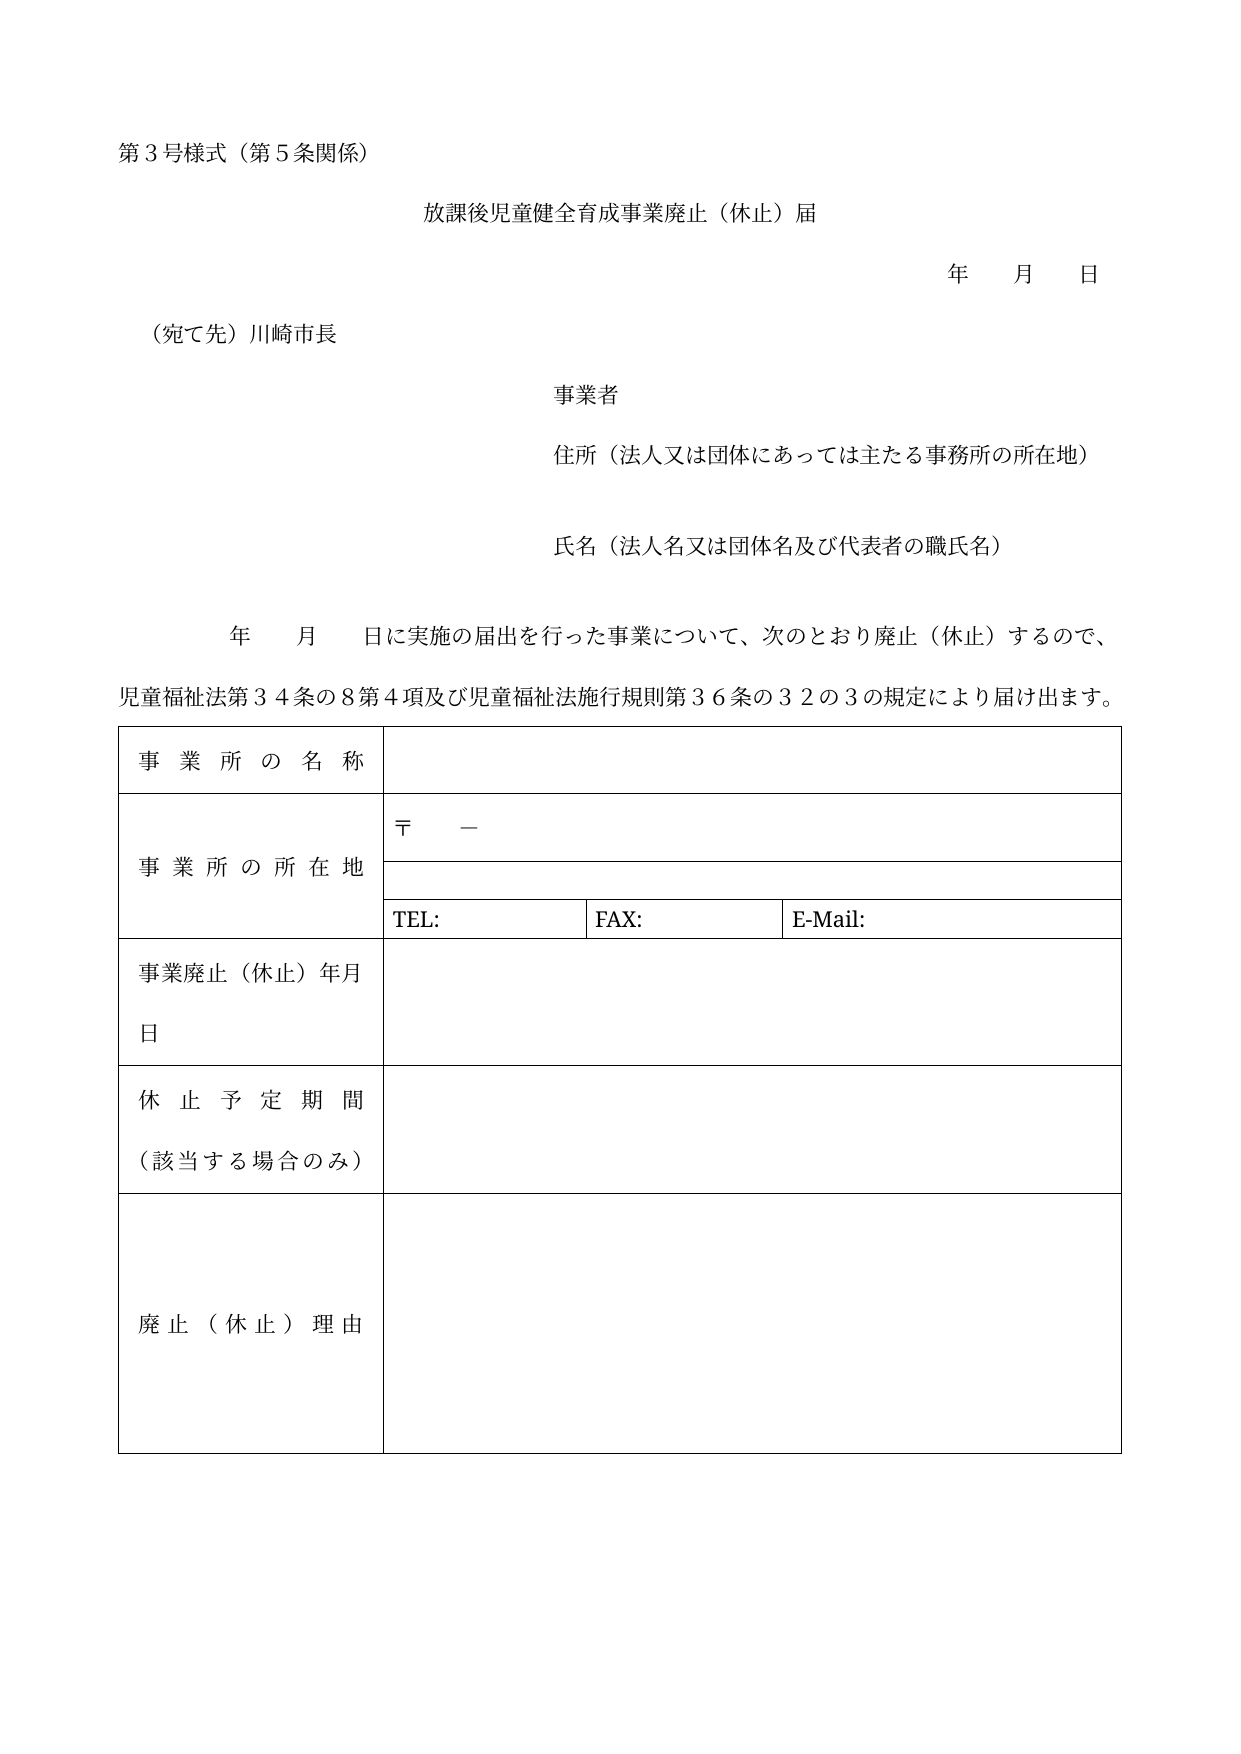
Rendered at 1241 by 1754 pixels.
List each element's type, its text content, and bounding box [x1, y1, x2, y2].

table_header 事業所の名称 [119, 727, 383, 793]
text （宛て先）川崎市長 [140, 303, 1122, 363]
table_cell 〒 － [384, 794, 1121, 861]
table_cell E-Mail: [783, 900, 1121, 937]
text 事業者 [553, 363, 1122, 424]
table_cell [384, 1194, 1121, 1453]
table_cell 休止予定期間 （該当する場合のみ） [119, 1066, 383, 1193]
table_cell 事業所の所在地 [119, 794, 383, 937]
table_cell [384, 939, 1121, 1065]
text 第３号様式（第５条関係） [118, 122, 1122, 182]
table_cell [384, 862, 1121, 899]
text 住所（法人又は団体にあっては主たる事務所の所在地） [118, 424, 1100, 484]
table_cell FAX: [587, 900, 782, 937]
text 年 月 日に実施の届出を行った事業について、次のとおり廃止（休止）するので、児童福祉法第３４条の８第４項及び児童福祉法施行規則第３６条の３２の３の規定により届け出ます。 [118, 605, 1122, 726]
table_cell 事業廃止（休止）年月日 [119, 939, 383, 1065]
text 放課後児童健全育成事業廃止（休止）届 [118, 182, 1122, 243]
table_cell TEL: [384, 900, 586, 937]
text 氏名（法人名又は団体名及び代表者の職氏名） [553, 514, 1122, 575]
table_cell [384, 1066, 1121, 1193]
table_cell 廃止（休止）理由 [119, 1194, 383, 1453]
table_header [384, 727, 1121, 793]
text 年 月 日 [118, 243, 1100, 303]
